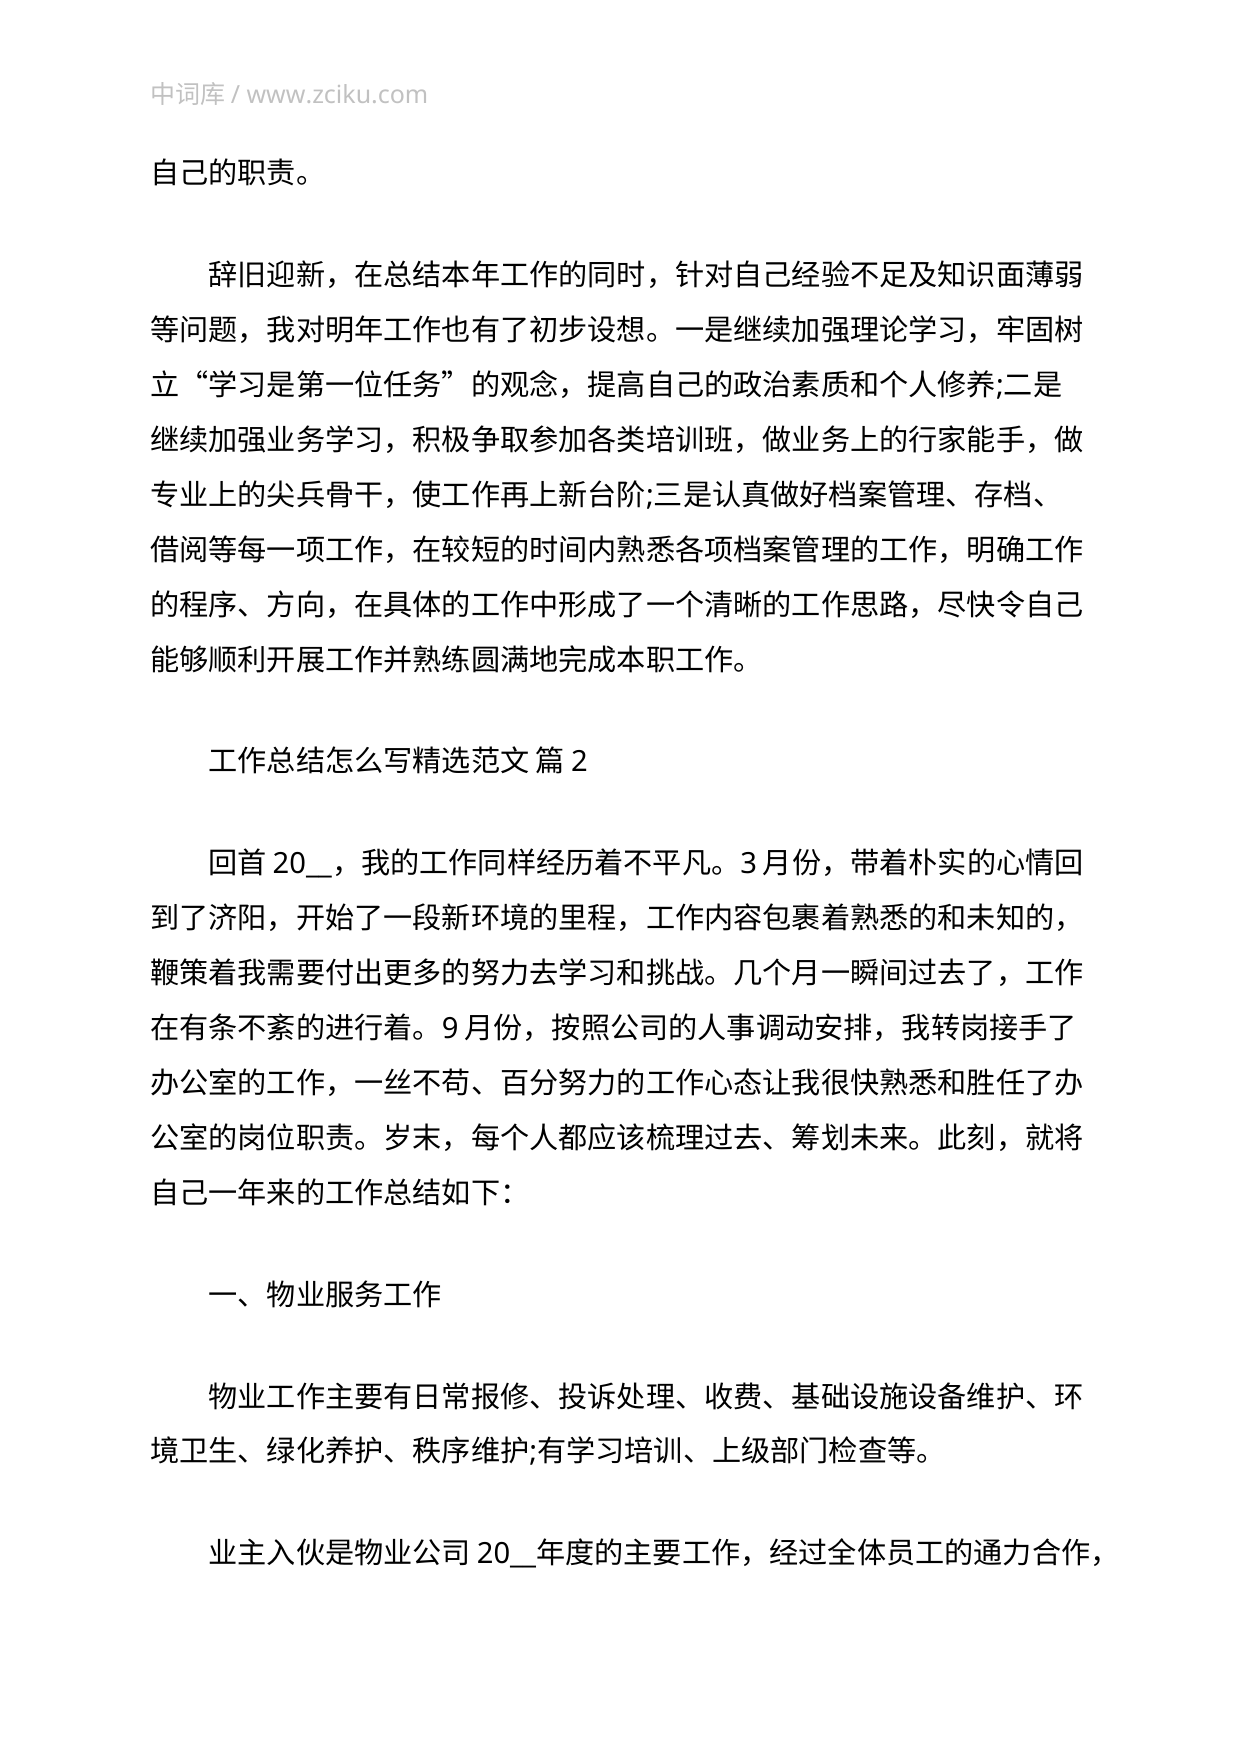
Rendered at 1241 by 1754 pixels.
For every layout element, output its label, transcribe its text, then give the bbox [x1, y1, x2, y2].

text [150, 150, 1090, 192]
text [150, 1530, 1090, 1572]
text 回首20__，我的工作同样经历着不平凡。3月份，带着朴实的心情回到了济阳，开始了一段新环境的里程，工作内容包裹着熟悉的和未知的，鞭策着我需要付出更多的努力去学习和挑战。几个月一瞬间过去了，工作在有条不紊的进行着。9月份，按照公司的人事调动安排，我转岗接手了办公室的工作，一丝不苟、百分努力的工作心态让我很快熟悉和胜任了办公室的岗位职责。岁末，每个人都应该梳理过去、筹划未来。此刻，就将自己一年来的工作总结如下： [150, 840, 1090, 1212]
text 物业工作主要有日常报修、投诉处理、收费、基础设施设备维护、环境卫生、绿化养护、秩序维护;有学习培训、上级部门检查等。 [150, 1373, 1090, 1470]
text 工作总结怎么写精选范文 篇2 [150, 738, 1090, 780]
text 辞旧迎新，在总结本年工作的同时，针对自己经验不足及知识面薄弱等问题，我对明年工作也有了初步设想。一是继续加强理论学习，牢固树立“学习是第一位任务”的观念，提高自己的政治素质和个人修养;二是继续加强业务学习，积极争取参加各类培训班，做业务上的行家能手，做专业上的尖兵骨干，使工作再上新台阶;三是认真做好档案管理、存档、借阅等每一项工作，在较短的时间内熟悉各项档案管理的工作，明确工作的程序、方向，在具体的工作中形成了一个清晰的工作思路，尽快令自己能够顺利开展工作并熟练圆满地完成本职工作。 [150, 252, 1090, 678]
text 一、物业服务工作 [150, 1271, 1090, 1314]
